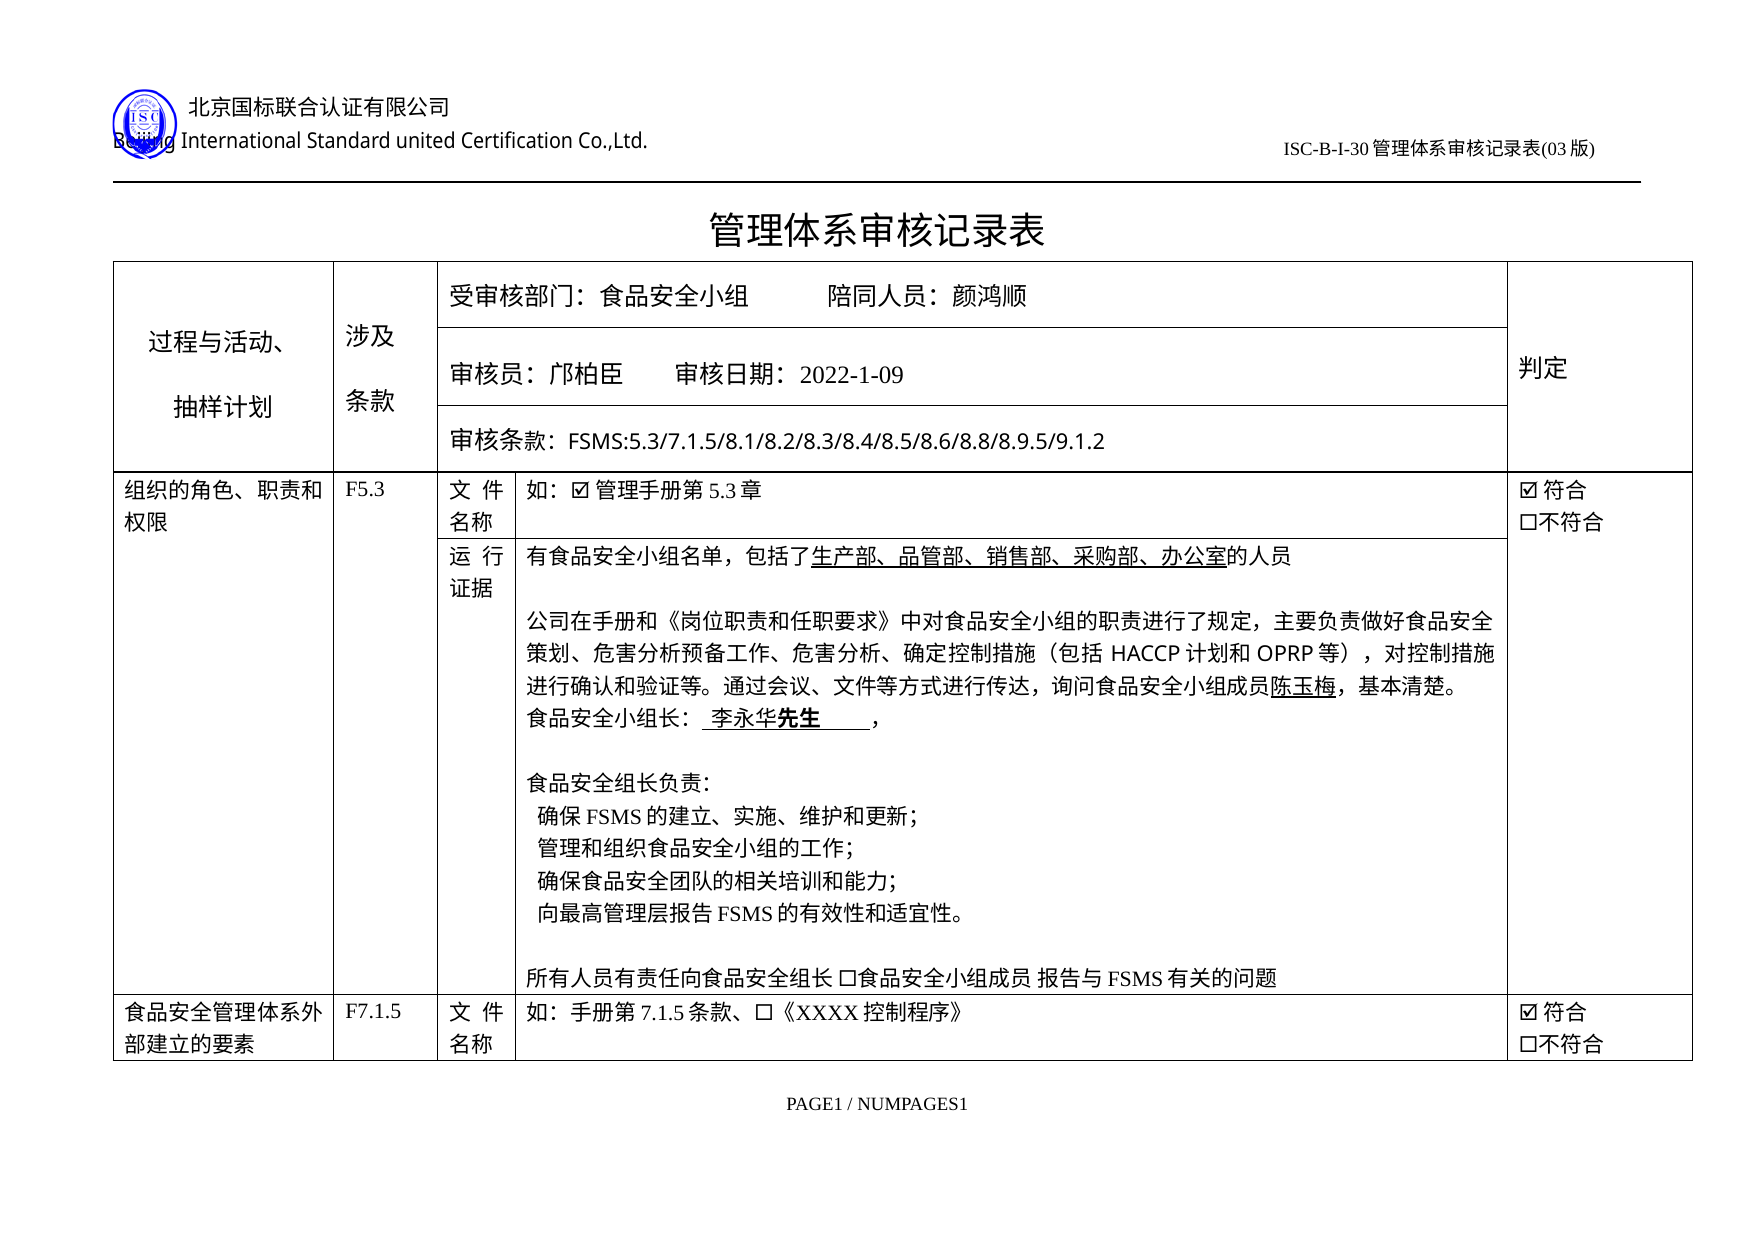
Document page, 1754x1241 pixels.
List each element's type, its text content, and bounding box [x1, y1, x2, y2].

table_header 涉及 条款 [334, 262, 437, 471]
text 管理体系审核记录表 [112, 196, 1641, 261]
table_cell F7.1.5 [334, 995, 437, 1059]
table_cell 审核条款：FSMS:5.3/7.1.5/8.1/8.2/8.3/8.4/8.5/8.6/8.8/8.9.5/9.1.2 [438, 406, 1507, 471]
table_cell 符合 不符合 [1508, 995, 1692, 1059]
table_cell 有食品安全小组名单，包括了生产部、品管部、销售部、采购部、办公室的人员 公司在手册和《岗位职责和任职要求》中对食品安全小组的职责进行了规定，主要负责做好食品安全策划、危害分析预备工作、危害分析、确定控制措施（包括HACCP计划和OPRP等），对控制措施进行确认和验证等。通过会议、文件等方式进行传达，询问食品安全小组成员陈玉梅，基本清楚。 食品安全小组长： 李永华先生 ， 食品安全组长负责： 确保FSMS的建立、实施、维护和更新； 管理和组织食品安全小组的工作； 确保食品安全团队的相关培训和能力； 向最高管理层报告FSMS的有效性和适宜性。 所有人员有责任向食品安全组长 食品安全小组成员 报告与FSMS有关的问题 [516, 539, 1507, 993]
table_header 过程与活动、 抽样计划 [114, 262, 333, 471]
table_cell 符合 不符合 [1508, 473, 1692, 993]
picture [112, 89, 180, 158]
table_cell 组织的角色、职责和权限 [114, 473, 333, 993]
table_header 受审核部门：食品安全小组 陪同人员：颜鸿顺 [438, 262, 1507, 327]
table_cell 如：手册第7.1.5条款、《XXXX控制程序》 [516, 995, 1507, 1059]
table_cell 运行证据 [438, 539, 515, 993]
table_header 判定 [1508, 262, 1692, 471]
table_cell 如：管理手册第5.3章 [516, 473, 1507, 537]
table_cell 文件名称 [438, 473, 515, 537]
table_cell 食品安全管理体系外部建立的要素 [114, 995, 333, 1059]
table_cell 审核员：邝柏臣 审核日期：2022-1-09 [438, 328, 1507, 405]
table_cell 文件名称 [438, 995, 515, 1059]
table_cell F5.3 [334, 473, 437, 993]
